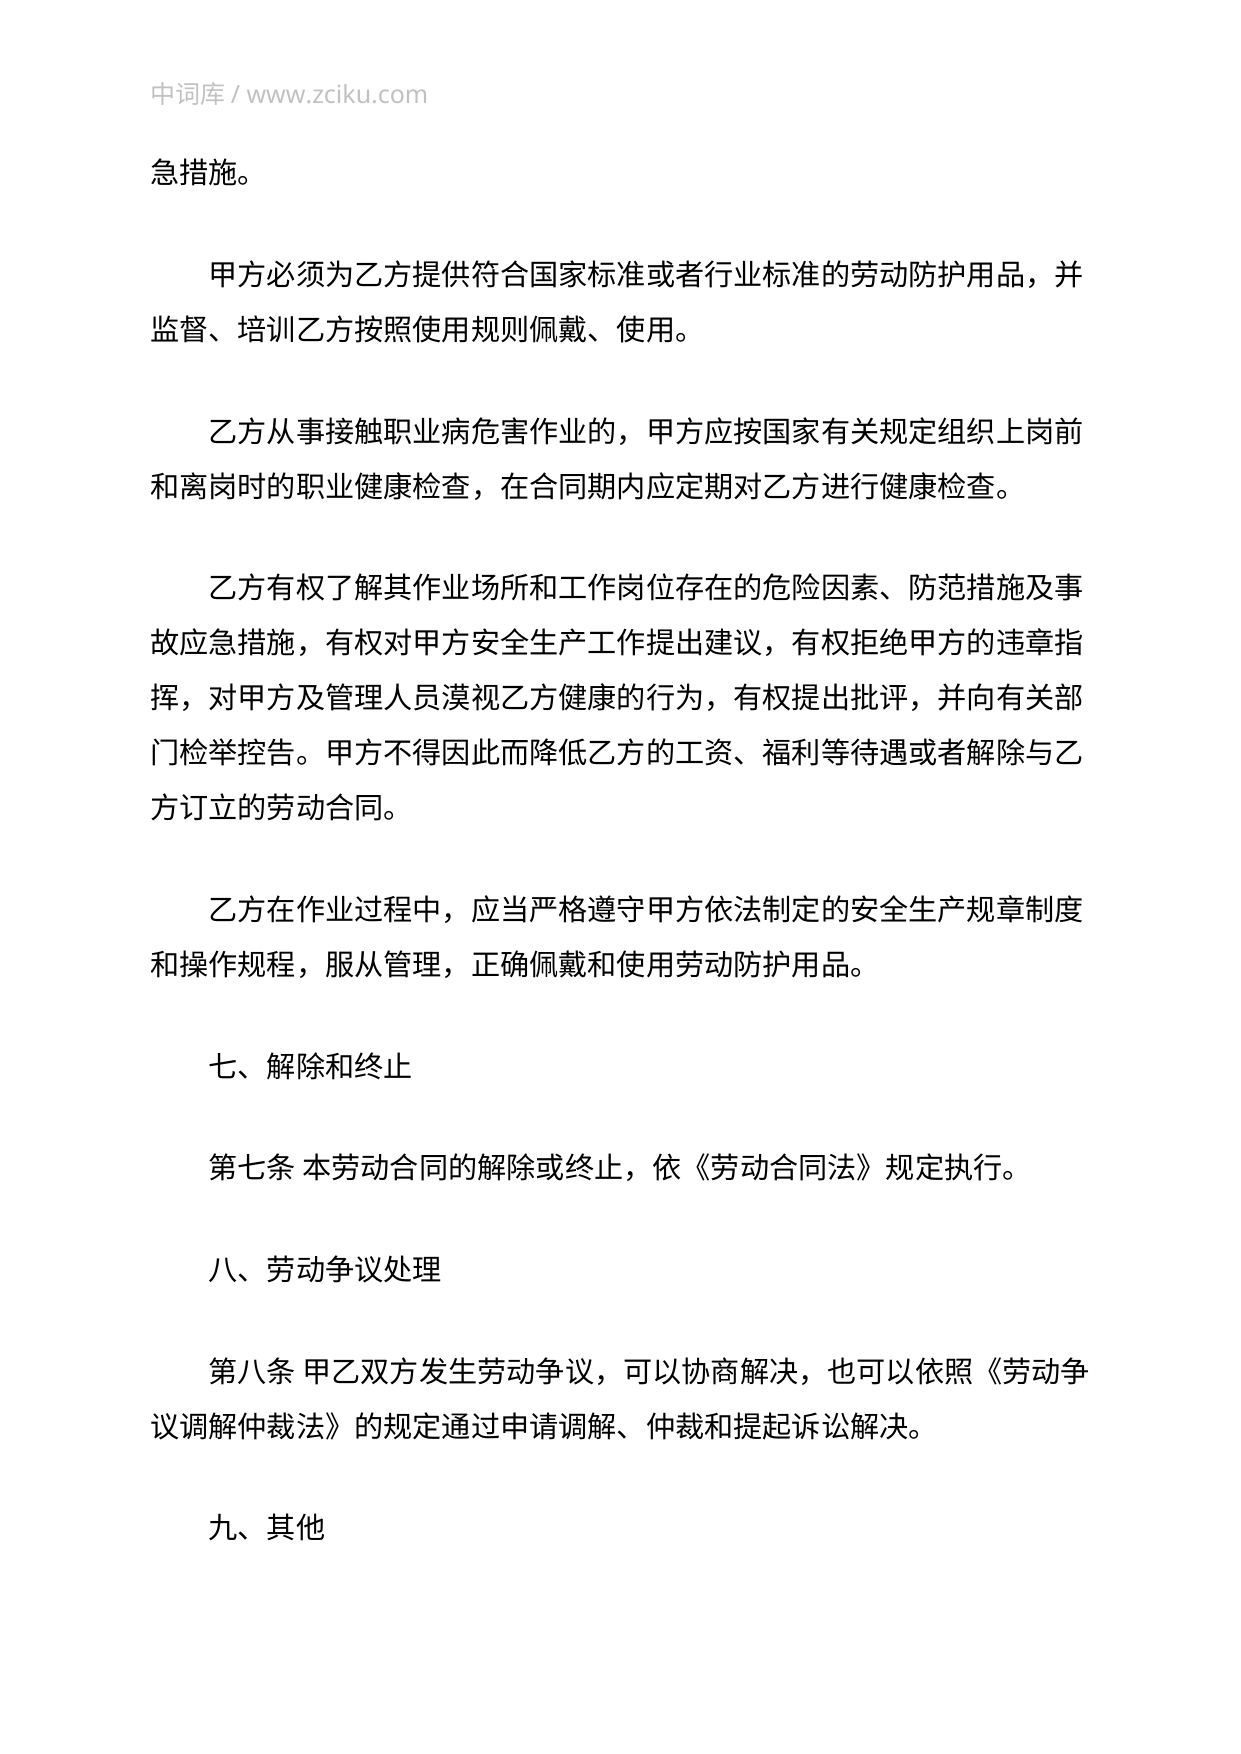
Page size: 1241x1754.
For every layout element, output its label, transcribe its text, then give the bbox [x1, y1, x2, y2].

text 乙方从事接触职业病危害作业的，甲方应按国家有关规定组织上岗前和离岗时的职业健康检查，在合同期内应定期对乙方进行健康检查。 [150, 408, 1090, 506]
text 九、其他 [150, 1505, 1090, 1547]
text 七、解除和终止 [150, 1043, 1090, 1085]
text 甲方必须为乙方提供符合国家标准或者行业标准的劳动防护用品，并监督、培训乙方按照使用规则佩戴、使用。 [150, 252, 1090, 349]
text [150, 150, 1090, 192]
text 乙方在作业过程中，应当严格遵守甲方依法制定的安全生产规章制度和操作规程，服从管理，正确佩戴和使用劳动防护用品。 [150, 886, 1090, 984]
text 八、劳动争议处理 [150, 1247, 1090, 1289]
text 第七条 本劳动合同的解除或终止，依《劳动合同法》规定执行。 [150, 1145, 1090, 1187]
text 第八条 甲乙双方发生劳动争议，可以协商解决，也可以依照《劳动争议调解仲裁法》的规定通过申请调解、仲裁和提起诉讼解决。 [150, 1348, 1090, 1446]
text 乙方有权了解其作业场所和工作岗位存在的危险因素、防范措施及事故应急措施，有权对甲方安全生产工作提出建议，有权拒绝甲方的违章指挥，对甲方及管理人员漠视乙方健康的行为，有权提出批评，并向有关部门检举控告。甲方不得因此而降低乙方的工资、福利等待遇或者解除与乙方订立的劳动合同。 [150, 565, 1090, 827]
